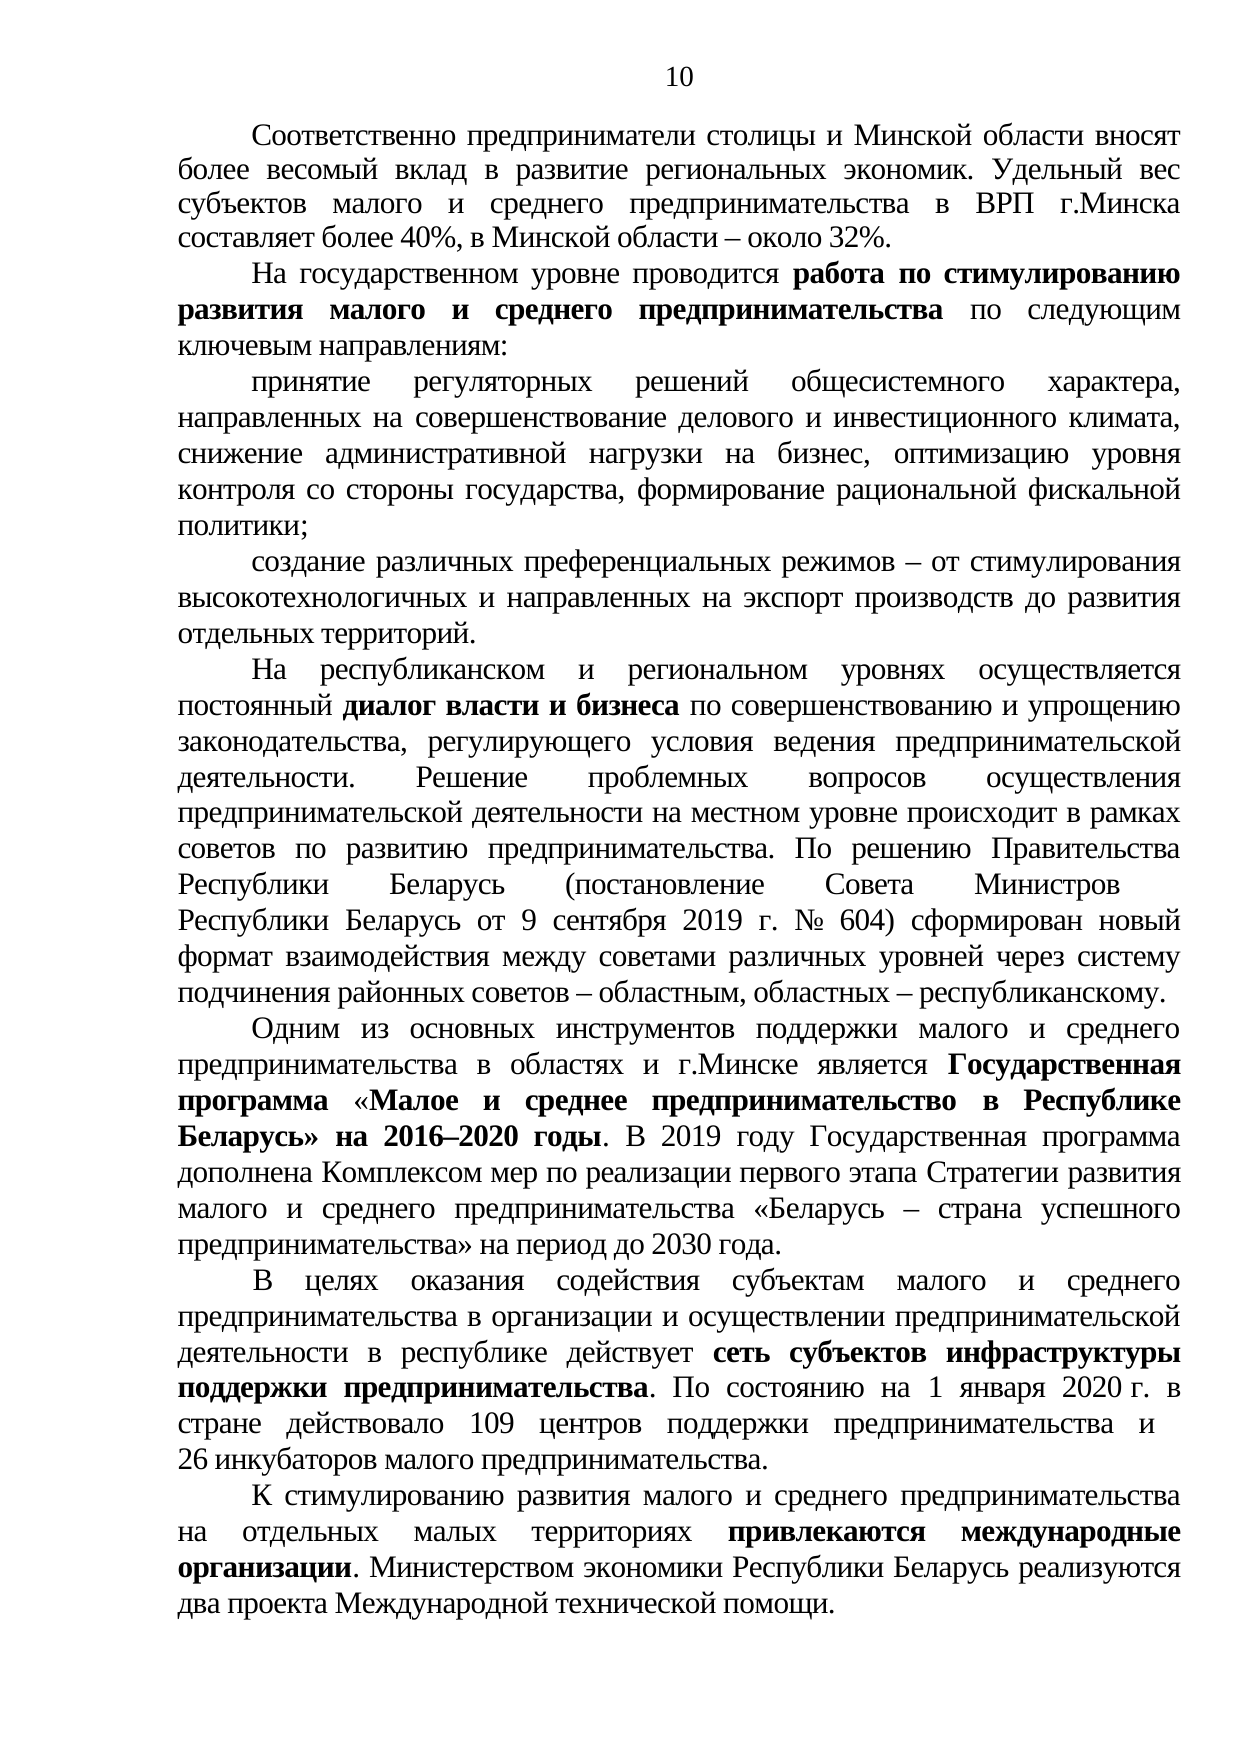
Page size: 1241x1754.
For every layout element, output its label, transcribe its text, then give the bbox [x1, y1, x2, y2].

text К стимулированию развития малого и среднего предпринимательства на отдельных малых территориях привлекаются международные организации. Министерством экономики Республики Беларусь реализуются два проекта Международной технической помощи. [177, 1477, 1181, 1620]
text Одним из основных инструментов поддержки малого и среднего предпринимательства в областях и г.Минске является Государственная программа «Малое и среднее предпринимательство в Республике Беларусь» на 2016–2020 годы. В 2019 году Государственная программа дополнена Комплексом мер по реализации первого этапа Стратегии развития малого и среднего предпринимательства «Беларусь – страна успешного предпринимательства» на период до 2030 года. [177, 1009, 1181, 1261]
text Соответственно предприниматели столицы и Минской области вносят более весомый вклад в развитие региональных экономик. Удельный вес субъектов малого и среднего предпринимательства в ВРП г.Минска составляет более 40%, в Минской области – около 32%. [177, 118, 1181, 255]
text На республиканском и региональном уровнях осуществляется постоянный диалог власти и бизнеса по совершенствованию и упрощению законодательства, регулирующего условия ведения предпринимательской деятельности. Решение проблемных вопросов осуществления предпринимательской деятельности на местном уровне происходит в рамках советов по развитию предпринимательства. По решению Правительства Республики Беларусь (постановление Совета Министров Республики Беларусь от 9 сентября 2019 г. № 604) сформирован новый формат взаимодействия между советами различных уровней через систему подчинения районных советов – областным, областных – республиканскому. [177, 650, 1181, 1009]
text На государственном уровне проводится работа по стимулированию развития малого и среднего предпринимательства по следующим ключевым направлениям: [177, 255, 1181, 362]
text принятие регуляторных решений общесистемного характера, направленных на совершенствование делового и инвестиционного климата, снижение административной нагрузки на бизнес, оптимизацию уровня контроля со стороны государства, формирование рациональной фискальной политики; [177, 362, 1181, 542]
text создание различных преференциальных режимов – от стимулирования высокотехнологичных и направленных на экспорт производств до развития отдельных территорий. [177, 542, 1181, 650]
text В целях оказания содействия субъектам малого и среднего предпринимательства в организации и осуществлении предпринимательской деятельности в республике действует сеть субъектов инфраструктуры поддержки предпринимательства. По состоянию на 1 января 2020 г. в стране действовало 109 центров поддержки предпринимательства и 26 инкубаторов малого предпринимательства. [177, 1261, 1181, 1477]
